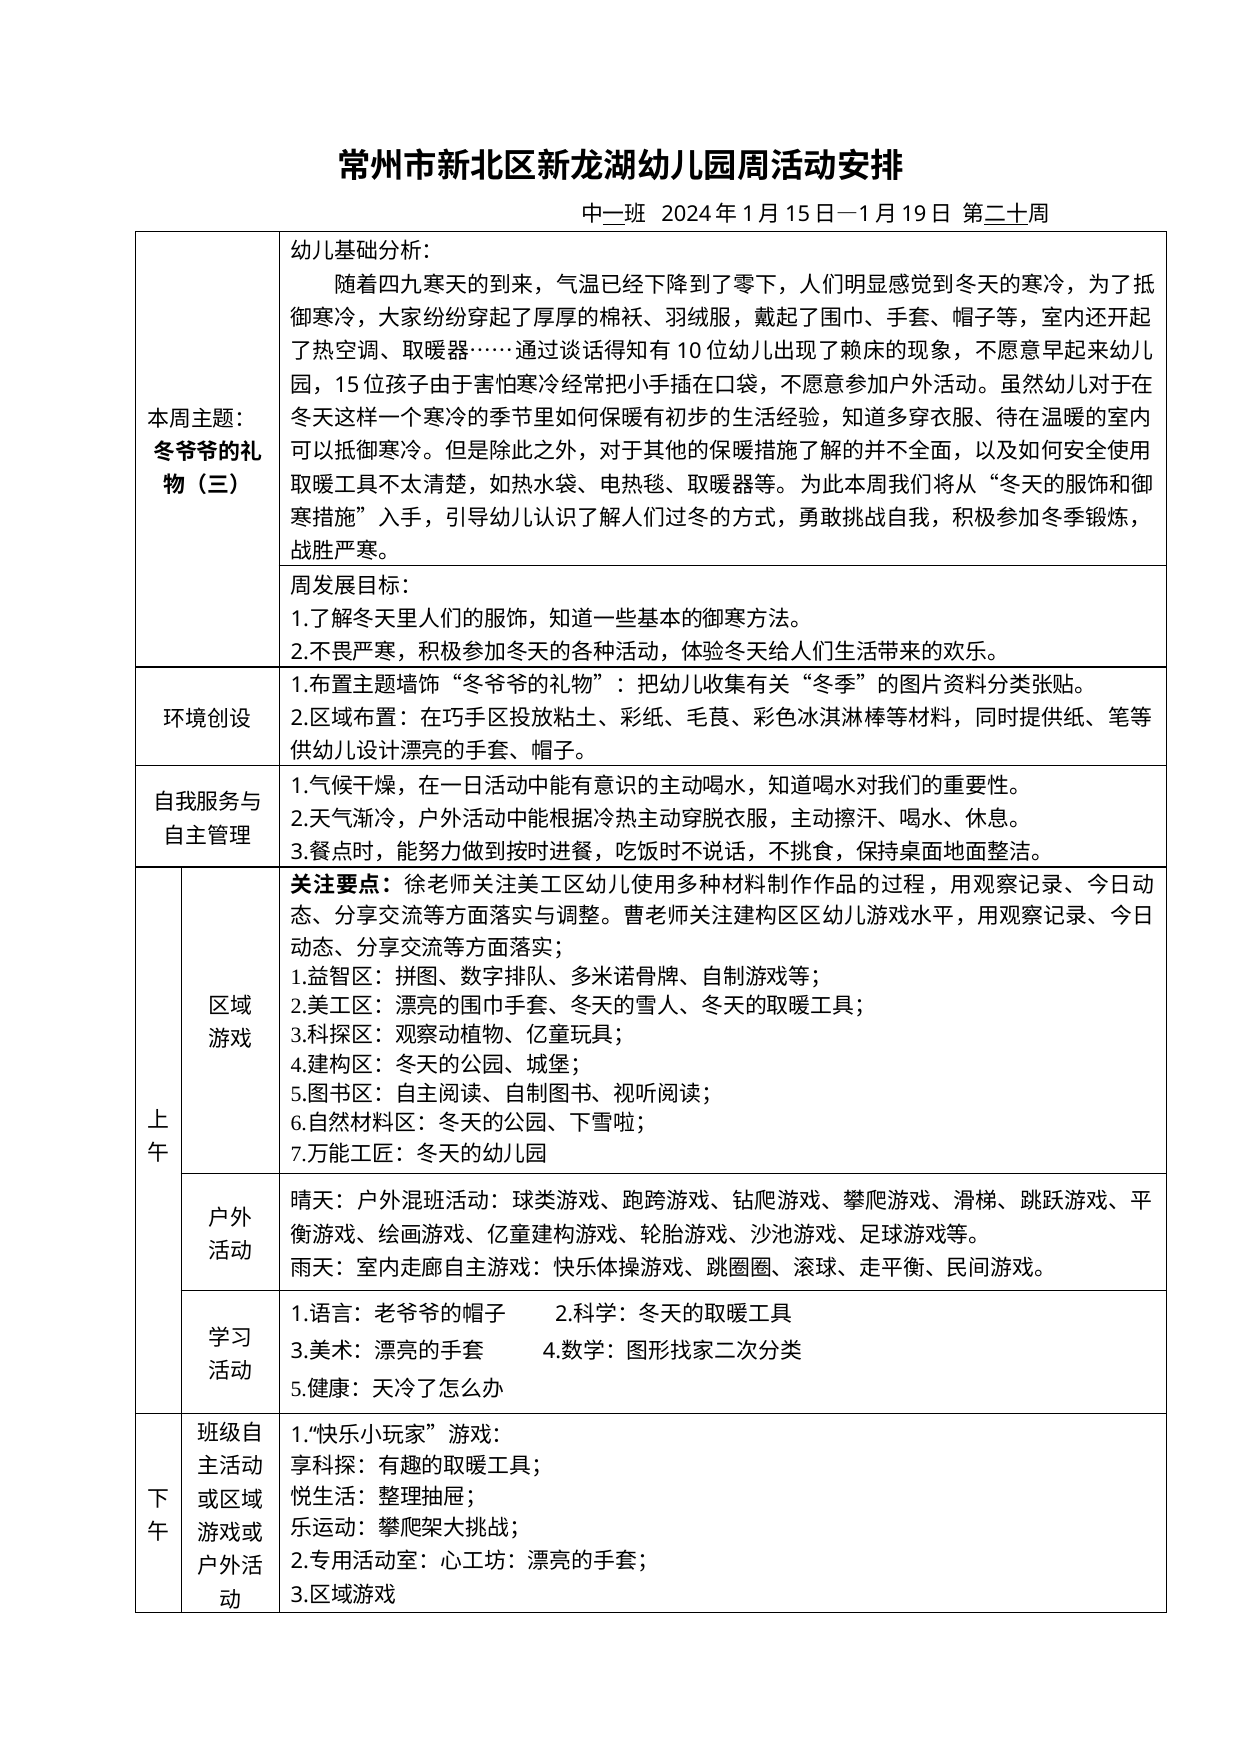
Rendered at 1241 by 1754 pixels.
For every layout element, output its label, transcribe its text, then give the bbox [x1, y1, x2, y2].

table_cell 1.布置主题墙饰“冬爷爷的礼物”：把幼儿收集有关“冬季”的图片资料分类张贴。 2.区域布置：在巧手区投放粘土、彩纸、毛茛、彩色冰淇淋棒等材料，同时提供纸、笔等供幼儿设计漂亮的手套、帽子。 [280, 668, 1166, 765]
table_cell 户外 活动 [182, 1174, 279, 1290]
table_cell 1.语言：老爷爷的帽子 2.科学：冬天的取暖工具 3.美术：漂亮的手套 4.数学：图形找家二次分类 5.健康：天冷了怎么办 [280, 1291, 1166, 1413]
table_cell 1.“快乐小玩家”游戏： 享科探：有趣的取暖工具； 悦生活：整理抽屉； 乐运动：攀爬架大挑战； 2.专用活动室：心工坊：漂亮的手套； 3.区域游戏 [280, 1414, 1166, 1612]
table_cell 自我服务与自主管理 [136, 766, 279, 866]
table_cell 学习 活动 [182, 1291, 279, 1413]
table_cell 周发展目标： 1.了解冬天里人们的服饰，知道一些基本的御寒方法。 2.不畏严寒，积极参加冬天的各种活动，体验冬天给人们生活带来的欢乐。 [280, 566, 1166, 666]
table_cell 下午 [136, 1414, 181, 1612]
table_header 本周主题： 冬爷爷的礼物（三） [136, 232, 279, 666]
table_header 幼儿基础分析： 随着四九寒天的到来，气温已经下降到了零下，人们明显感觉到冬天的寒冷，为了抵御寒冷，大家纷纷穿起了厚厚的棉袄、羽绒服，戴起了围巾、手套、帽子等，室内还开起了热空调、取暖器……通过谈话得知有10位幼儿出现了赖床的现象，不愿意早起来幼儿园，15位孩子由于害怕寒冷经常把小手插在口袋，不愿意参加户外活动。虽然幼儿对于在冬天这样一个寒冷的季节里如何保暖有初步的生活经验，知道多穿衣服、待在温暖的室内可以抵御寒冷。但是除此之外，对于其他的保暖措施了解的并不全面，以及如何安全使用取暖工具不太清楚，如热水袋、电热毯、取暖器等。为此本周我们将从“冬天的服饰和御寒措施”入手，引导幼儿认识了解人们过冬的方式，勇敢挑战自我，积极参加冬季锻炼，战胜严寒。 [280, 232, 1166, 565]
table_cell 关注要点：徐老师关注美工区幼儿使用多种材料制作作品的过程，用观察记录、今日动态、分享交流等方面落实与调整。曹老师关注建构区区幼儿游戏水平，用观察记录、今日动态、分享交流等方面落实； 1.益智区：拼图、数字排队、多米诺骨牌、自制游戏等； 2.美工区：漂亮的围巾手套、冬天的雪人、冬天的取暖工具； 3.科探区：观察动植物、亿童玩具； 4.建构区：冬天的公园、城堡； 5.图书区：自主阅读、自制图书、视听阅读； 6.自然材料区：冬天的公园、下雪啦； 7.万能工匠：冬天的幼儿园 [280, 868, 1166, 1173]
text 中一班 2024年1月15日—1月19日 第二十周 [136, 185, 1050, 231]
table_cell 区域 游戏 [182, 868, 279, 1173]
table_cell 班级自主活动或区域游戏或户外活动 [182, 1414, 279, 1612]
table_cell 上午 下午 [136, 868, 181, 1413]
table_cell 环境创设 [136, 668, 279, 765]
text 常州市新北区新龙湖幼儿园周活动安排 [136, 148, 1104, 185]
table_cell 1.气候干燥，在一日活动中能有意识的主动喝水，知道喝水对我们的重要性。 2.天气渐冷，户外活动中能根据冷热主动穿脱衣服，主动擦汗、喝水、休息。 3.餐点时，能努力做到按时进餐，吃饭时不说话，不挑食，保持桌面地面整洁。 [280, 766, 1166, 866]
table_cell 晴天：户外混班活动：球类游戏、跑跨游戏、钻爬游戏、攀爬游戏、滑梯、跳跃游戏、平衡游戏、绘画游戏、亿童建构游戏、轮胎游戏、沙池游戏、足球游戏等。 雨天：室内走廊自主游戏：快乐体操游戏、跳圈圈、滚球、走平衡、民间游戏。 [280, 1174, 1166, 1290]
